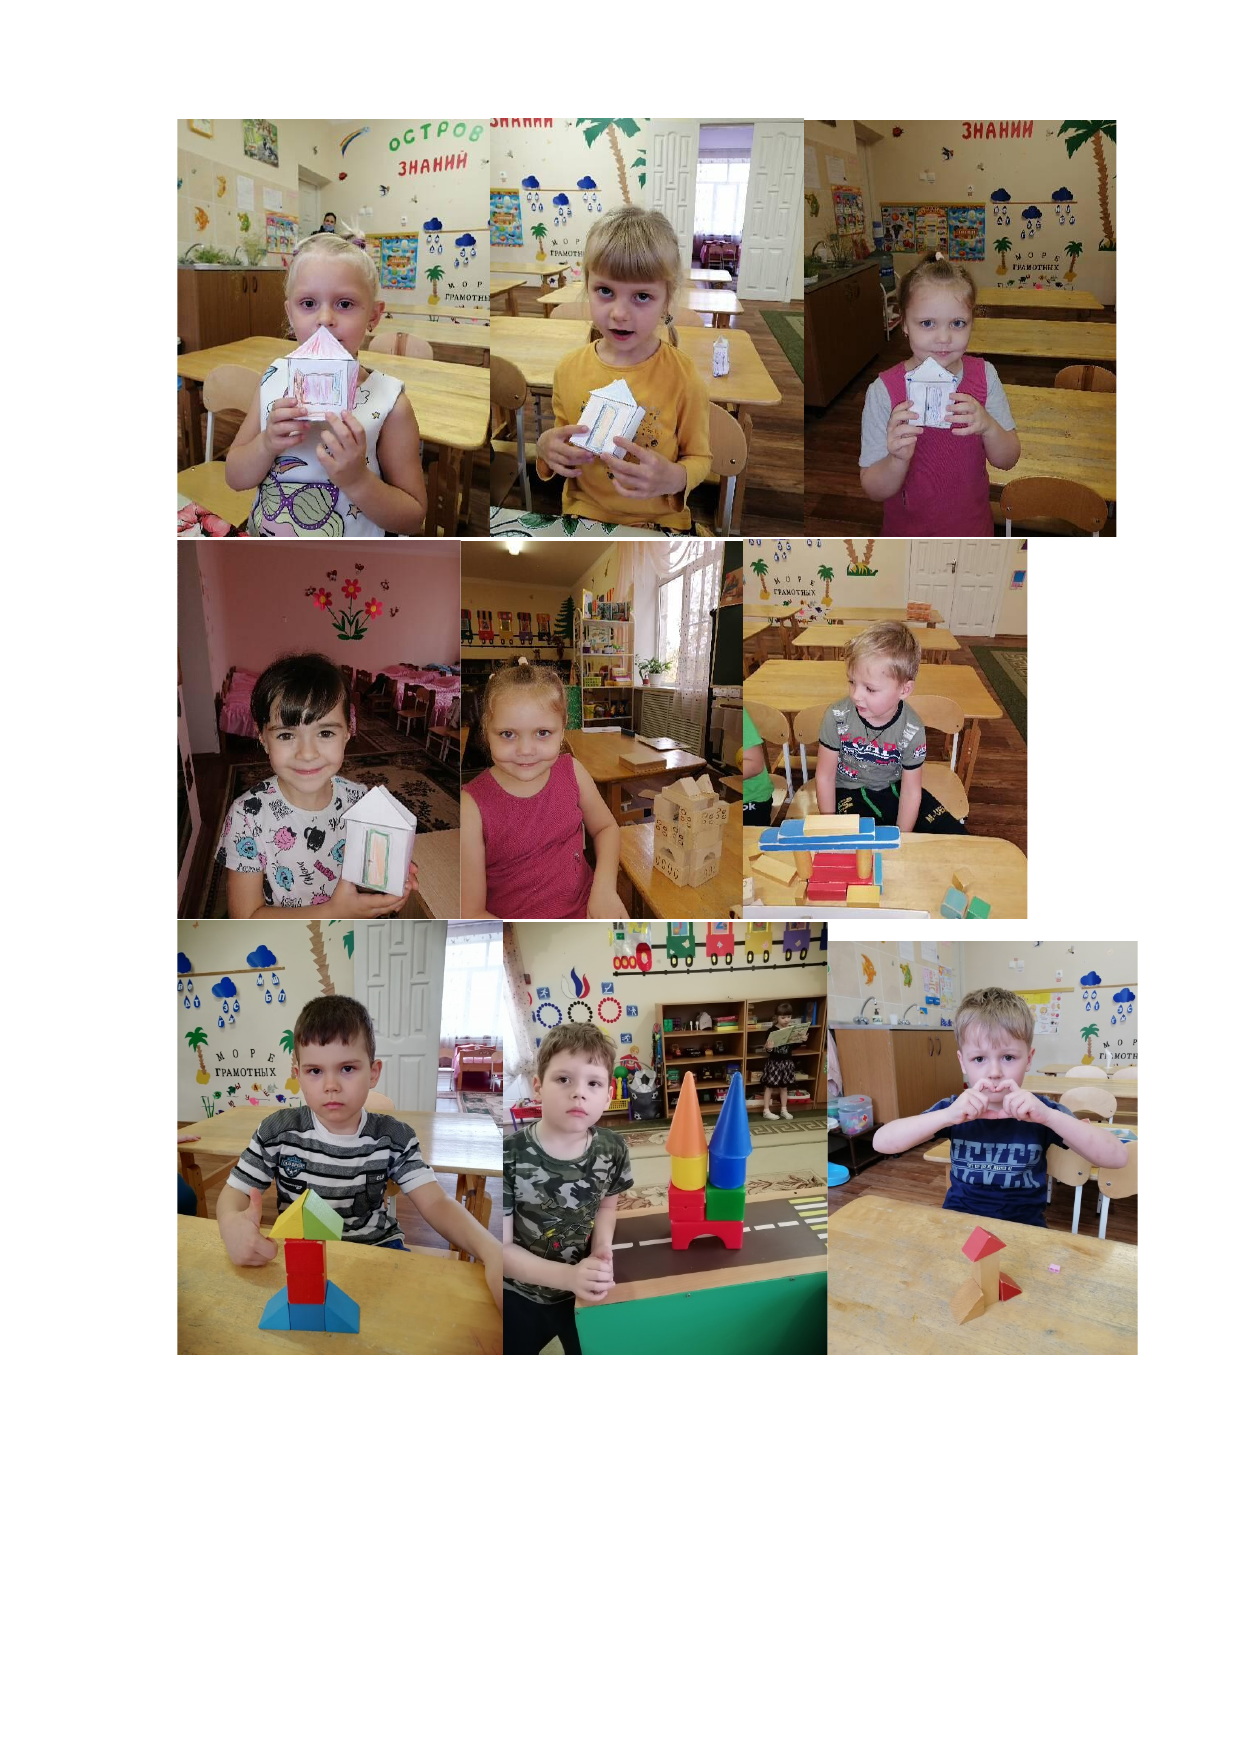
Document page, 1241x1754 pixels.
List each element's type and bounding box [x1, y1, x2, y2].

picture [177, 118, 1117, 537]
picture [177, 539, 1028, 919]
picture [177, 920, 1138, 1355]
